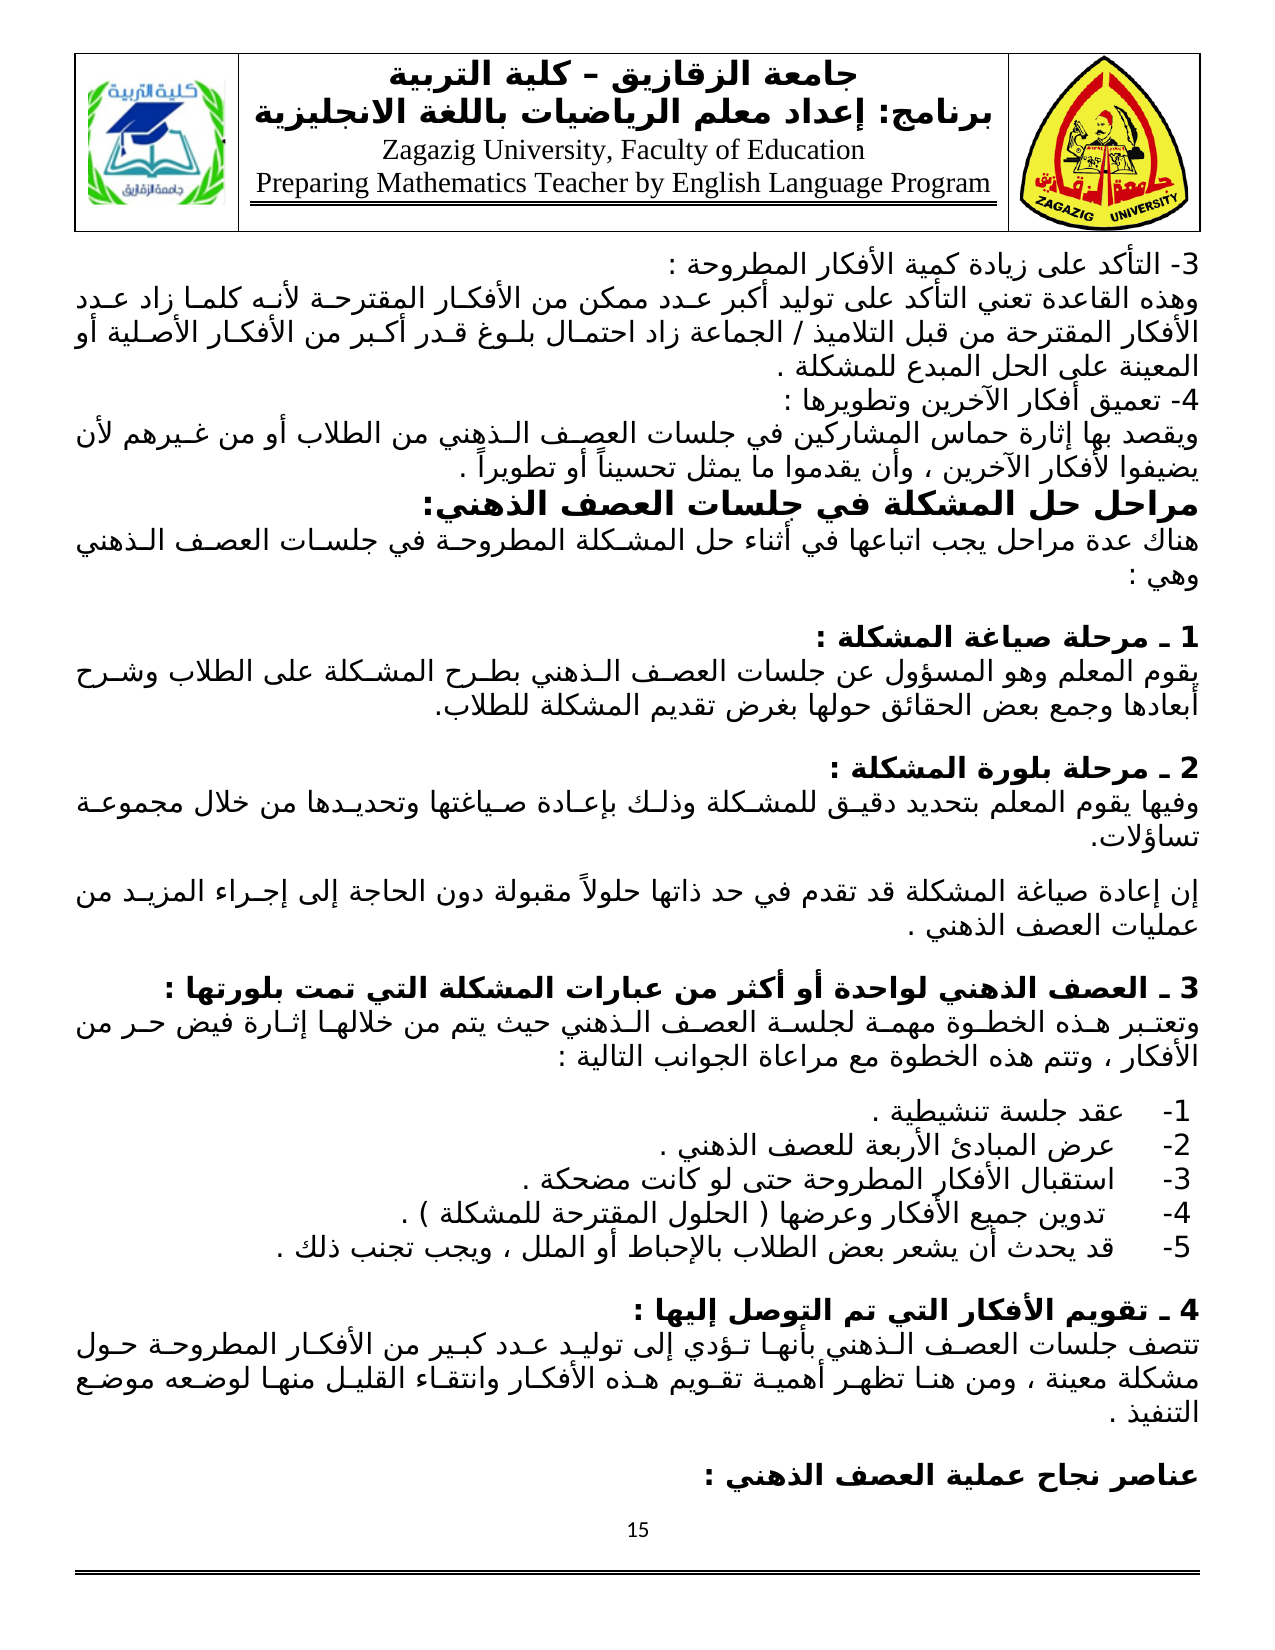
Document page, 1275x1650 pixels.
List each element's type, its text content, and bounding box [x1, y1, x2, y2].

text 4 ـ تقويم الأفكار التي تم التوصل إليها : [75, 1293, 1200, 1327]
text يقوم المعلم وهو المسؤول عن جلسات العصف الذهني بطرح المشكلة على الطلاب وشرح أبعادها وجمع بعض الحقائق حولها بغرض تقديم المشكلة للطلاب. [75, 655, 1200, 723]
text 3 ـ العصف الذهني لواحدة أو أكثر من عبارات المشكلة التي تمت بلورتها : [75, 972, 1200, 1006]
text مراحل حل المشكلة في جلسات العصف الذهني: [75, 485, 1200, 524]
list تدوين جميع الأفكار وعرضها ( الحلول المقترحة للمشكلة ) . [75, 1196, 1162, 1230]
list عرض المبادئ الأربعة للعصف الذهني . [75, 1128, 1162, 1162]
list استقبال الأفكار المطروحة حتى لو كانت مضحكة . [75, 1162, 1162, 1196]
text 4- تعميق أفكار الآخرين وتطويرها : [75, 383, 1200, 417]
text عناصر نجاح عملية العصف الذهني : [75, 1458, 1200, 1492]
text 2 ـ مرحلة بلورة المشكلة : [75, 752, 1200, 786]
text ويقصد بها إثارة حماس المشاركين في جلسات العصف الذهني من الطلاب أو من غيرهم لأن يضيفوا لأفكار الآخرين ، وأن يقدموا ما يمثل تحسيناً أو تطويراً . [75, 417, 1200, 485]
text إن إعادة صياغة المشكلة قد تقدم في حد ذاتها حلولاً مقبولة دون الحاجة إلى إجراء المزيد من عمليات العصف الذهني . [75, 874, 1200, 942]
list قد يحدث أن يشعر بعض الطلاب بالإحباط أو الملل ، ويجب تجنب ذلك . [75, 1230, 1162, 1264]
text 3- التأكد على زيادة كمية الأفكار المطروحة : [75, 247, 1200, 281]
list عقد جلسة تنشيطية . [75, 1094, 1162, 1128]
text هناك عدة مراحل يجب اتباعها في أثناء حل المشكلة المطروحة في جلسات العصف الذهني وهي : [75, 524, 1200, 592]
text 1 ـ مرحلة صياغة المشكلة : [75, 621, 1200, 655]
text تتصف جلسات العصف الذهني بأنها تؤدي إلى توليد عدد كبير من الأفكار المطروحة حول مشكلة معينة ، ومن هنا تظهر أهمية تقويم هذه الأفكار وانتقاء القليل منها لوضعه موضع التنفيذ . [75, 1327, 1200, 1429]
picture [1019, 54, 1189, 231]
text وتعتبر هذه الخطوة مهمة لجلسة العصف الذهني حيث يتم من خلالها إثارة فيض حر من الأفكار ، وتتم هذه الخطوة مع مراعاة الجوانب التالية : [75, 1006, 1200, 1073]
text وفيها يقوم المعلم بتحديد دقيق للمشكلة وذلك بإعادة صياغتها وتحديدها من خلال مجموعة تساؤلات. [75, 786, 1200, 854]
picture [88, 79, 226, 206]
text وهذه القاعدة تعني التأكد على توليد أكبر عدد ممكن من الأفكار المقترحة لأنه كلما زاد عدد الأفكار المقترحة من قبل التلاميذ / الجماعة زاد احتمال بلوغ قدر أكبر من الأفكار الأصلية أو المعينة على الحل المبدع للمشكلة . [75, 281, 1200, 383]
